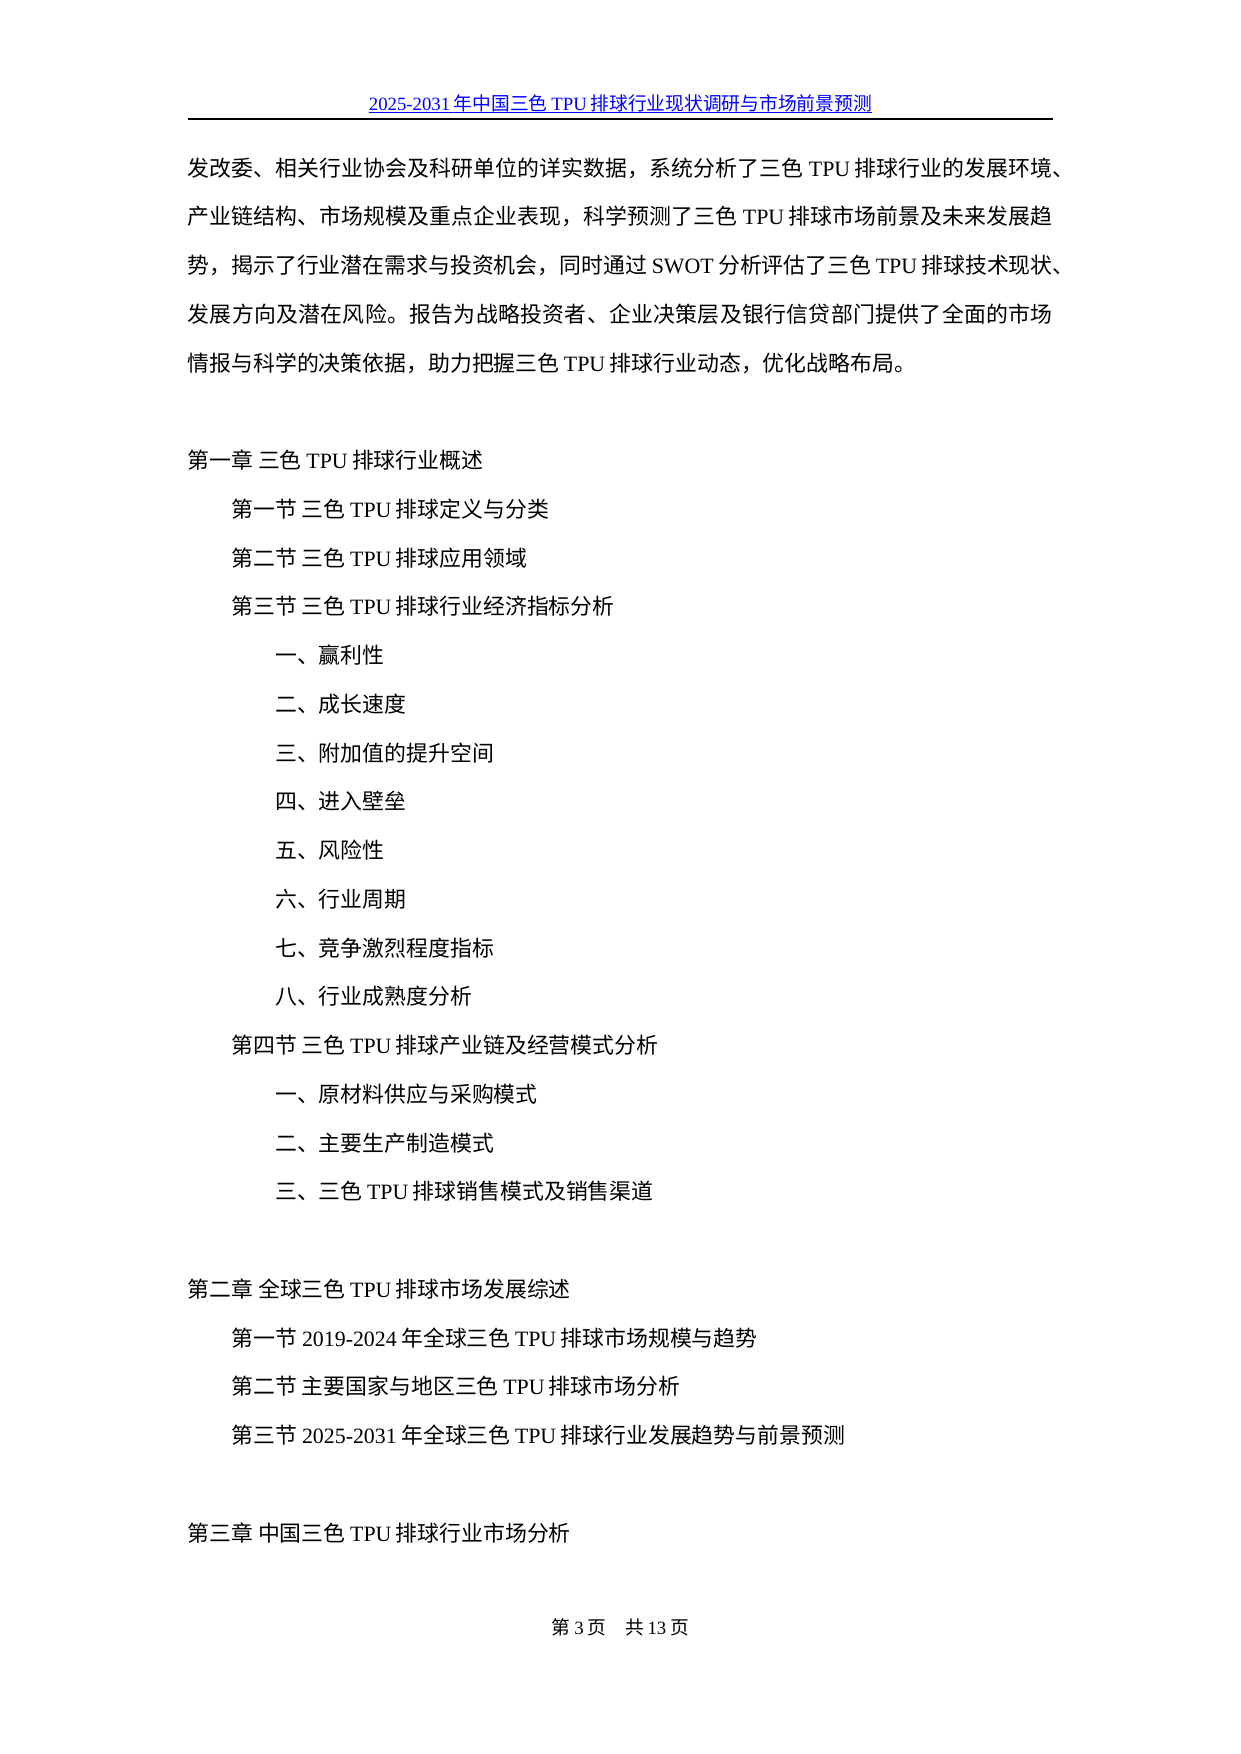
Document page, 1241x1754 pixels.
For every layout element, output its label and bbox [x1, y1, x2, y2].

text [187, 150, 1053, 1548]
